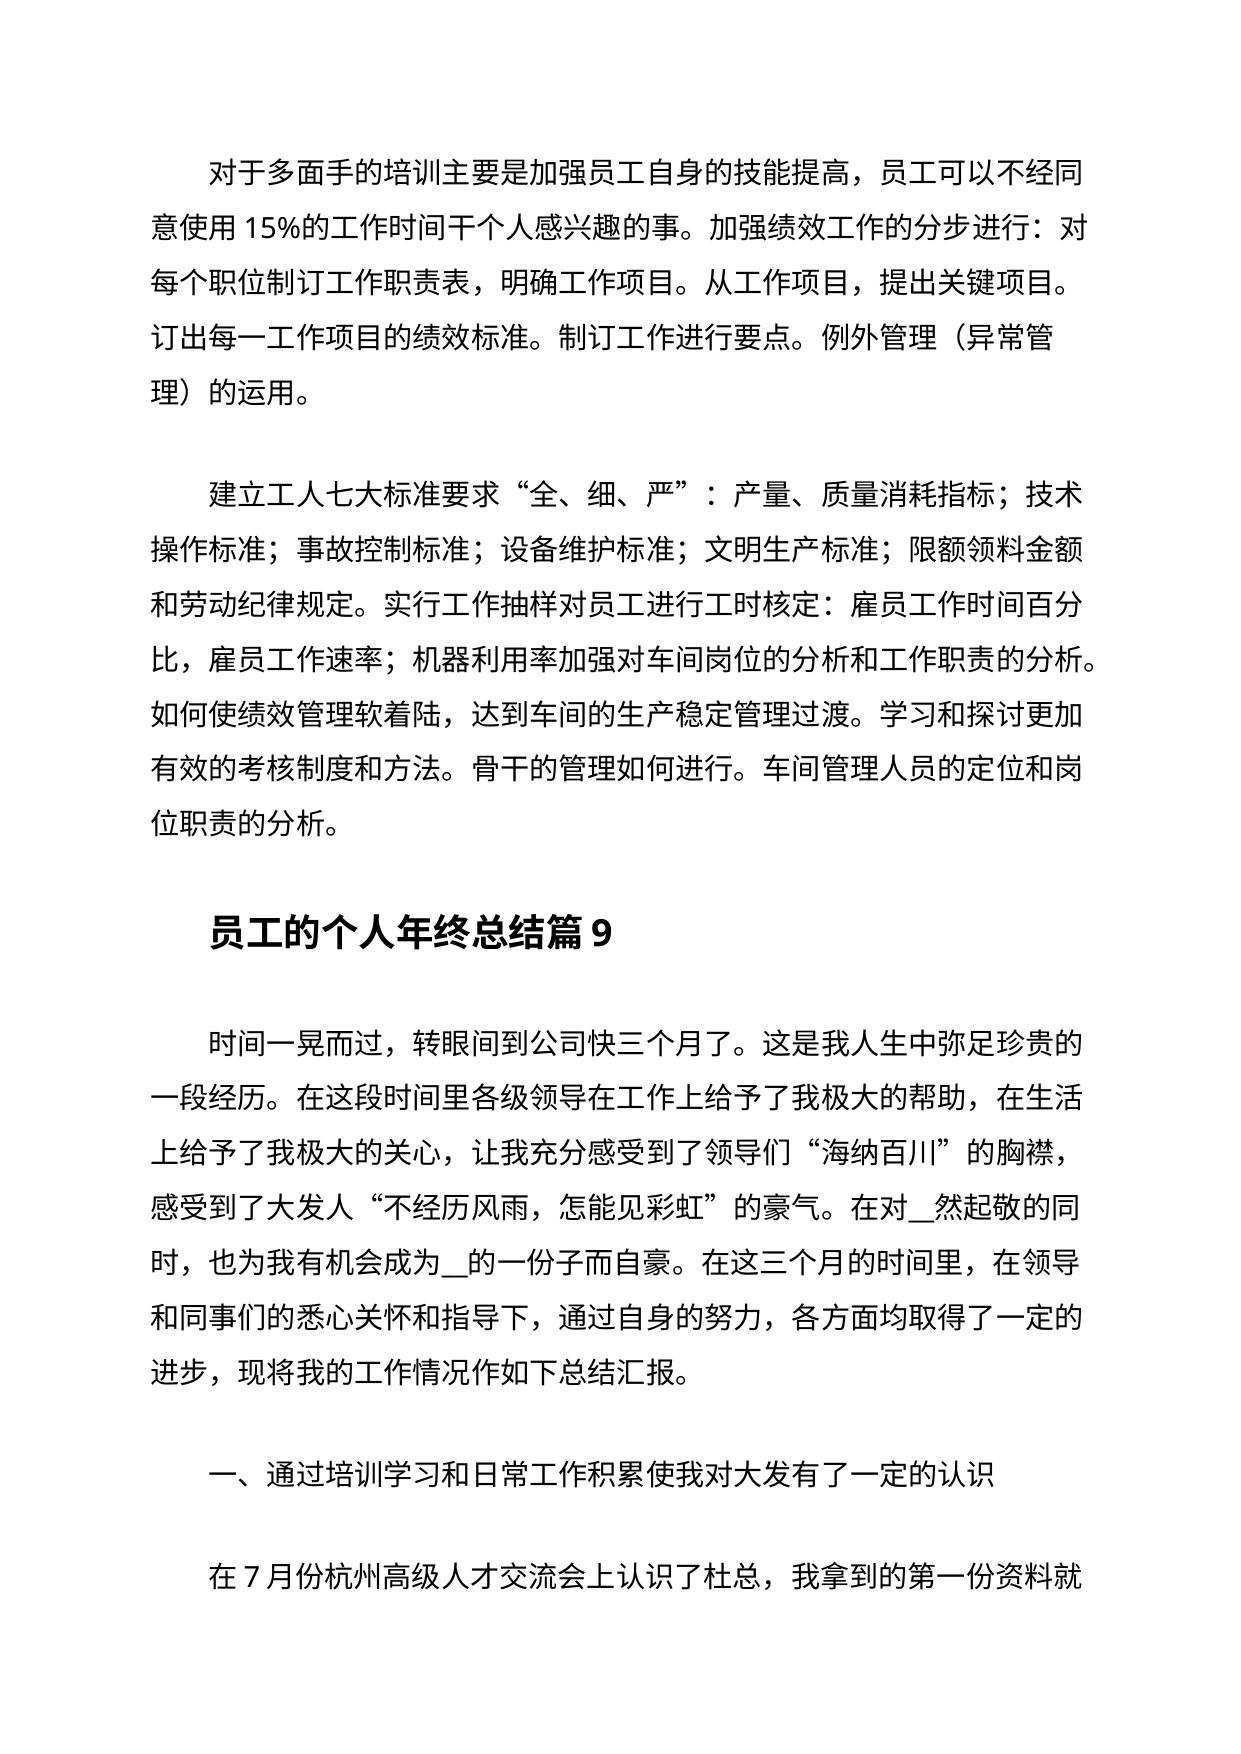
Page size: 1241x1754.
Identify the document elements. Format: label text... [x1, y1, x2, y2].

text 建立工人七大标准要求“全、细、严”：产量、质量消耗指标；技术操作标准；事故控制标准；设备维护标准；文明生产标准；限额领料金额和劳动纪律规定。实行工作抽样对员工进行工时核定：雇员工作时间百分比，雇员工作速率；机器利用率加强对车间岗位的分析和工作职责的分析。如何使绩效管理软着陆，达到车间的生产稳定管理过渡。学习和探讨更加有效的考核制度和方法。骨干的管理如何进行。车间管理人员的定位和岗位职责的分析。 [150, 471, 1090, 843]
text 一、通过培训学习和日常工作积累使我对大发有了一定的认识 [150, 1452, 1090, 1494]
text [150, 1553, 1090, 1596]
text 时间一晃而过，转眼间到公司快三个月了。这是我人生中弥足珍贵的一段经历。在这段时间里各级领导在工作上给予了我极大的帮助，在生活上给予了我极大的关心，让我充分感受到了领导们“海纳百川”的胸襟，感受到了大发人“不经历风雨，怎能见彩虹”的豪气。在对__然起敬的同时，也为我有机会成为__的一份子而自豪。在这三个月的时间里，在领导和同事们的悉心关怀和指导下，通过自身的努力，各方面均取得了一定的进步，现将我的工作情况作如下总结汇报。 [150, 1020, 1090, 1392]
text 员工的个人年终总结篇9 [150, 903, 1090, 957]
text 对于多面手的培训主要是加强员工自身的技能提高，员工可以不经同意使用15%的工作时间干个人感兴趣的事。加强绩效工作的分步进行：对每个职位制订工作职责表，明确工作项目。从工作项目，提出关键项目。订出每一工作项目的绩效标准。制订工作进行要点。例外管理（异常管理）的运用。 [150, 150, 1090, 412]
